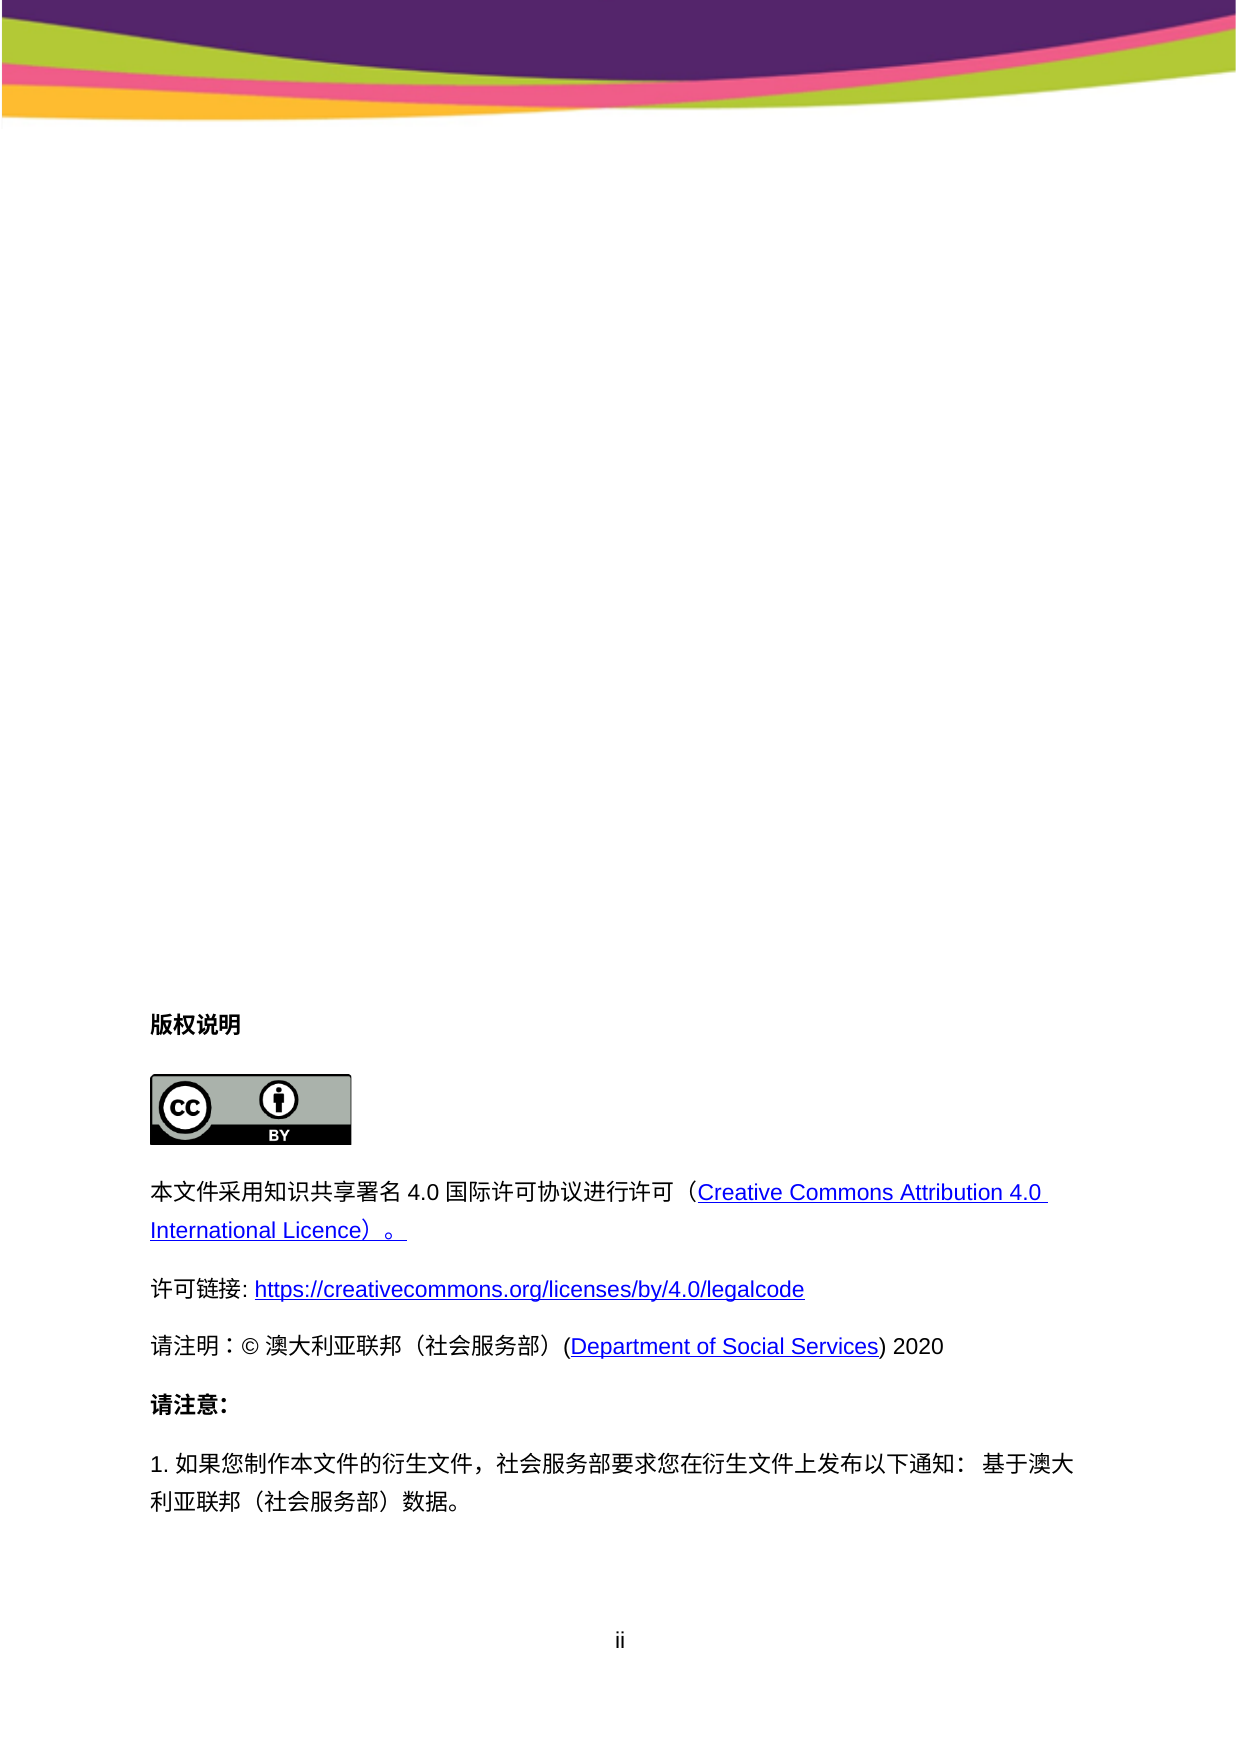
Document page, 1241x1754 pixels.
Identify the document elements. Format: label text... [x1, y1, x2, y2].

text 请注明：© 澳大利亚联邦（社会服务部）(Department of Social Services) 2020 [150, 1330, 1090, 1361]
text 1. 如果您制作本文件的衍生文件，社会服务部要求您在衍生文件上发布以下通知： 基于澳大利亚联邦（社会服务部）数据。 [150, 1446, 1090, 1517]
text 本文件采用知识共享署名 4.0 国际许可协议进行许可（Creative Commons Attribution 4.0 International Licence）。 [150, 1174, 1090, 1245]
text 请注意： [150, 1387, 1090, 1420]
text 许可链接: https://creativecommons.org/licenses/by/4.0/legalcode [150, 1271, 1090, 1304]
picture [0, 0, 1236, 128]
picture [150, 1074, 352, 1145]
text 版权说明 [150, 1009, 1090, 1041]
